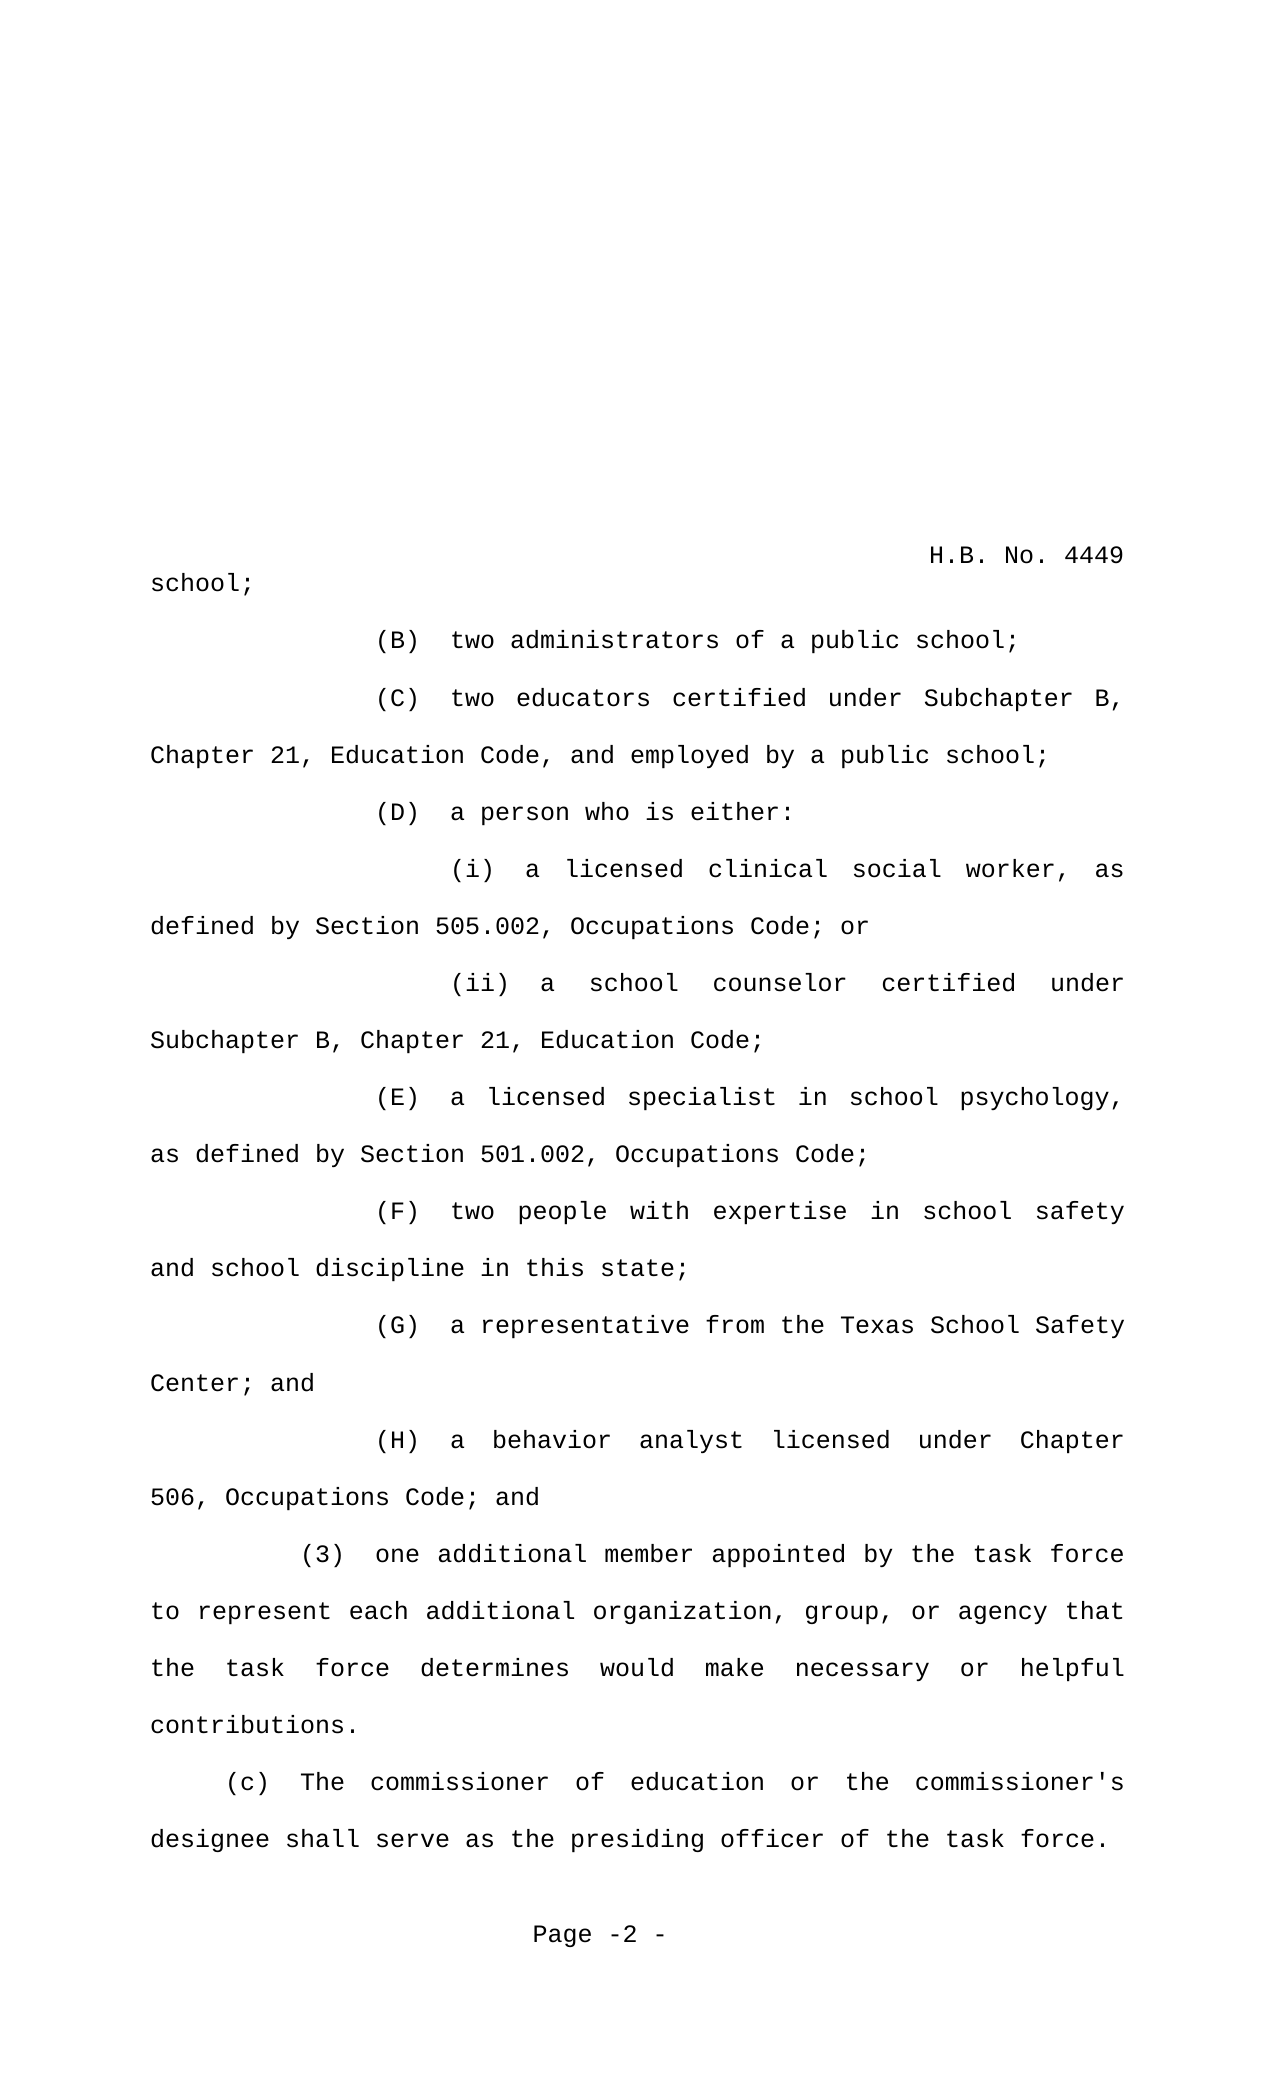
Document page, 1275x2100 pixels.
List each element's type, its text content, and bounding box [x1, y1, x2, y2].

text (3) one additional member appointed by the task force to represent each additional organization, group, or agency that the task force determines would make necessary or helpful contributions. [150, 1541, 1125, 1741]
text (B) two administrators of a public school; [150, 628, 1125, 656]
text (C) two educators certified under Subchapter B, Chapter 21, Education Code, and employed by a public school; [150, 685, 1125, 771]
text (i) a licensed clinical social worker, as defined by Section 505.002, Occupations Code; or [150, 856, 1125, 942]
text (c) The commissioner of education or the commissioner's designee shall serve as the presiding officer of the task force. [150, 1769, 1125, 1855]
text (F) two people with expertise in school safety and school discipline in this state; [150, 1199, 1125, 1284]
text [150, 571, 1125, 599]
text (D) a person who is either: [150, 799, 1125, 828]
text (H) a behavior analyst licensed under Chapter 506, Occupations Code; and [150, 1427, 1125, 1513]
text (G) a representative from the Texas School Safety Center; and [150, 1313, 1125, 1398]
text (ii) a school counselor certified under Subchapter B, Chapter 21, Education Code; [150, 970, 1125, 1056]
text (E) a licensed specialist in school psychology, as defined by Section 501.002, Occupations Code; [150, 1084, 1125, 1170]
